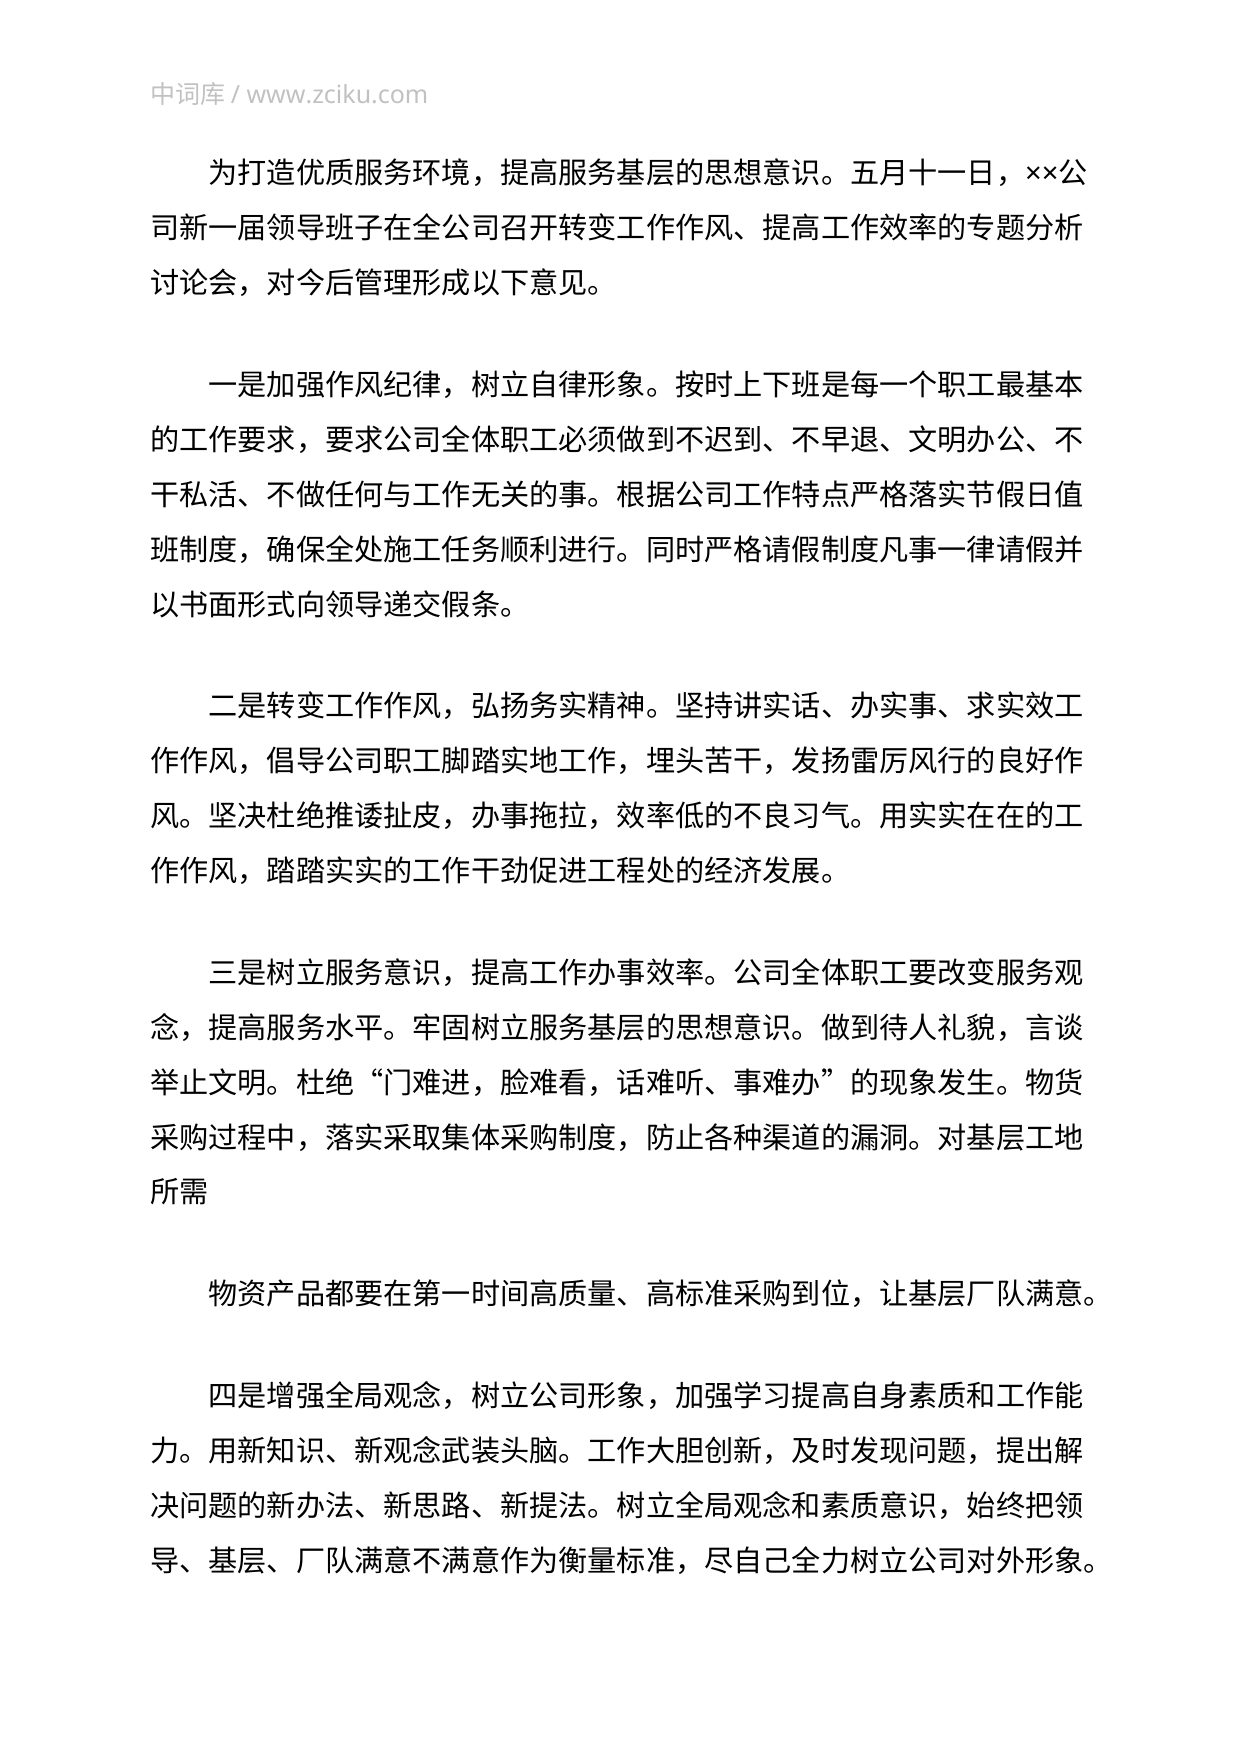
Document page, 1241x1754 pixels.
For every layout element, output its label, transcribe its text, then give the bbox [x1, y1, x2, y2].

text 三是树立服务意识，提高工作办事效率。公司全体职工要改变服务观念，提高服务水平。牢固树立服务基层的思想意识。做到待人礼貌，言谈举止文明。杜绝“门难进，脸难看，话难听、事难办”的现象发生。物货采购过程中，落实采取集体采购制度，防止各种渠道的漏洞。对基层工地所需 [150, 949, 1090, 1211]
text 二是转变工作作风，弘扬务实精神。坚持讲实话、办实事、求实效工作作风，倡导公司职工脚踏实地工作，埋头苦干，发扬雷厉风行的良好作风。坚决杜绝推诿扯皮，办事拖拉，效率低的不良习气。用实实在在的工作作风，踏踏实实的工作干劲促进工程处的经济发展。 [150, 683, 1090, 890]
text 四是增强全局观念，树立公司形象，加强学习提高自身素质和工作能力。用新知识、新观念武装头脑。工作大胆创新，及时发现问题，提出解决问题的新办法、新思路、新提法。树立全局观念和素质意识，始终把领导、基层、厂队满意不满意作为衡量标准，尽自己全力树立公司对外形象。 [150, 1373, 1090, 1579]
text 物资产品都要在第一时间高质量、高标准采购到位，让基层厂队满意。 [150, 1271, 1090, 1313]
text 为打造优质服务环境，提高服务基层的思想意识。五月十一日，××公司新一届领导班子在全公司召开转变工作作风、提高工作效率的专题分析讨论会，对今后管理形成以下意见。 [150, 150, 1090, 302]
text 一是加强作风纪律，树立自律形象。按时上下班是每一个职工最基本的工作要求，要求公司全体职工必须做到不迟到、不早退、文明办公、不干私活、不做任何与工作无关的事。根据公司工作特点严格落实节假日值班制度，确保全处施工任务顺利进行。同时严格请假制度凡事一律请假并以书面形式向领导递交假条。 [150, 362, 1090, 623]
